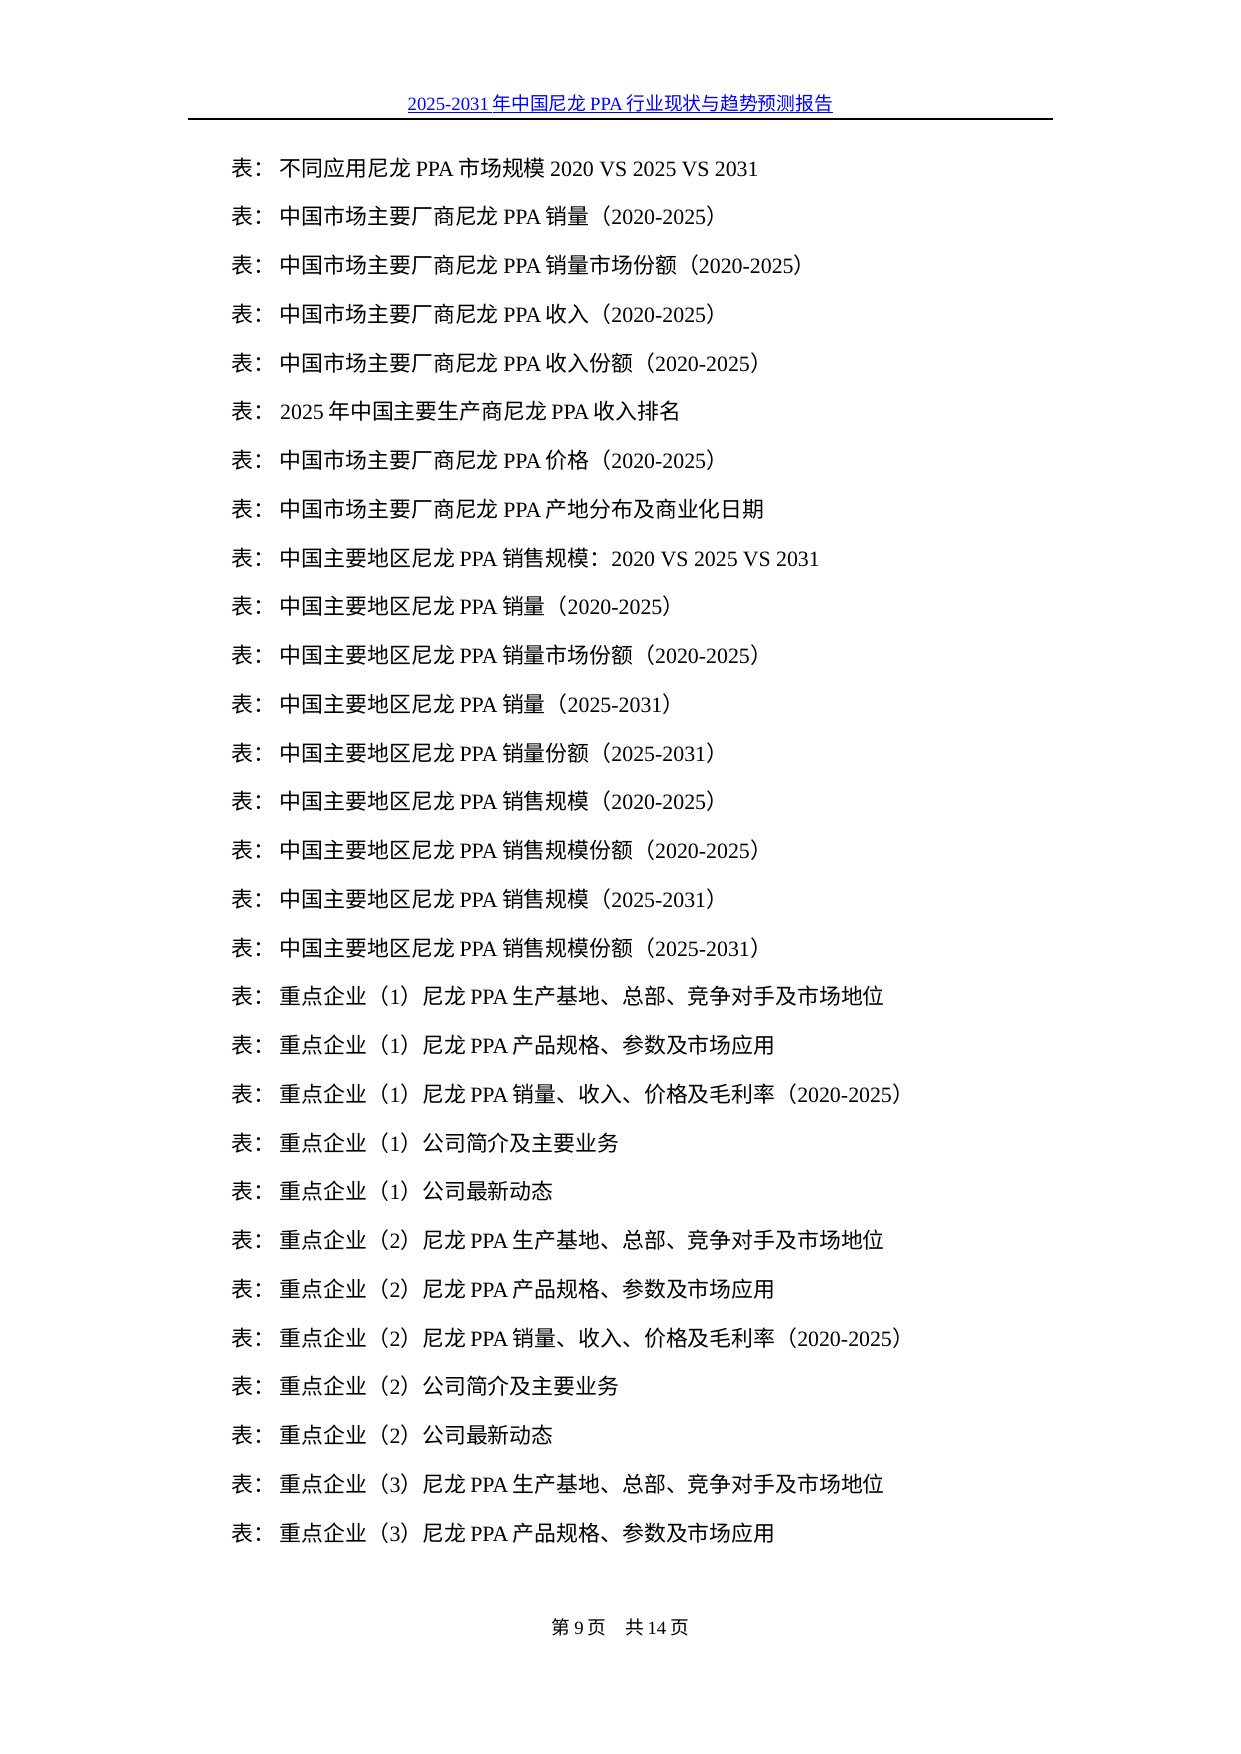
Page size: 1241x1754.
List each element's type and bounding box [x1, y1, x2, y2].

text [187, 150, 1053, 1548]
